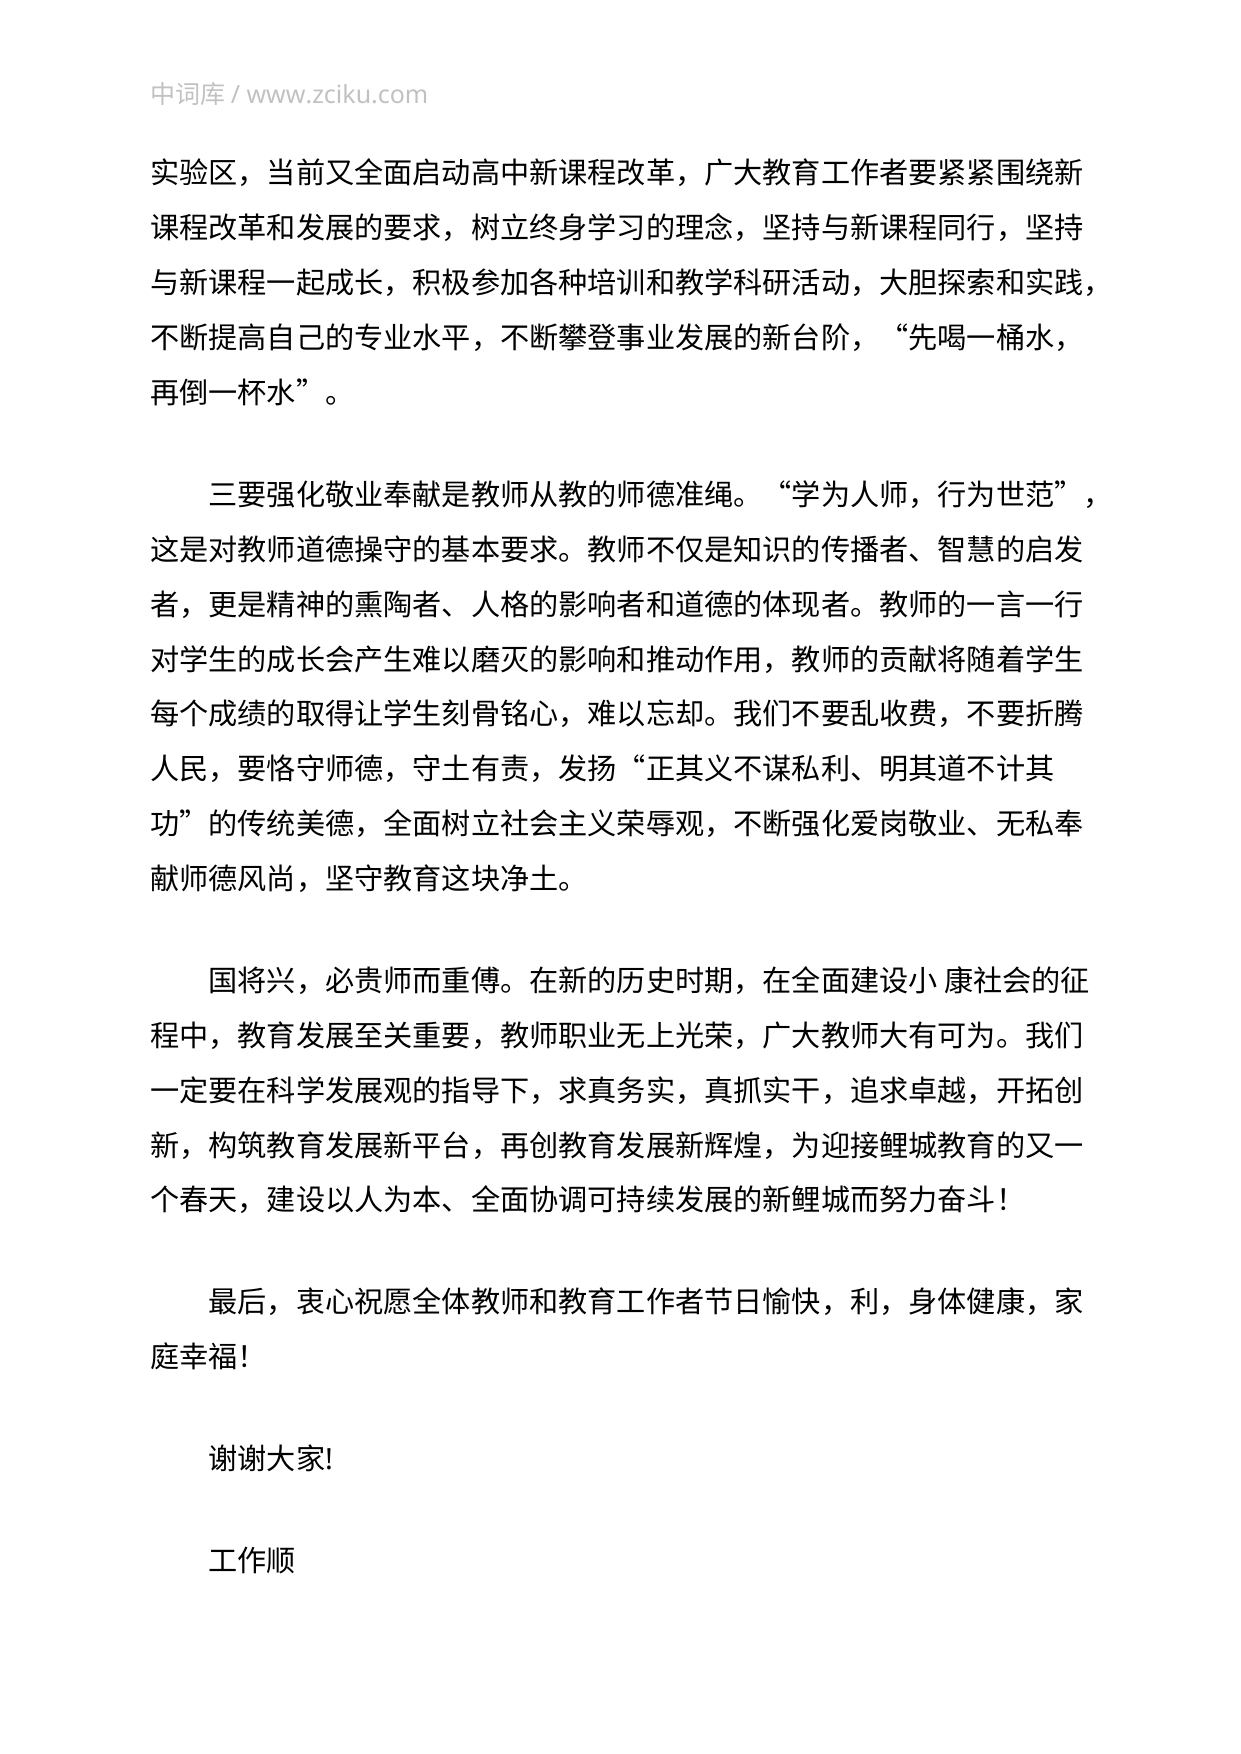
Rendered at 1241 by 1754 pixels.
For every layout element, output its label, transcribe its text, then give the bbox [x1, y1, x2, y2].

text 工作顺 [150, 1537, 1090, 1580]
text 谢谢大家! [150, 1435, 1090, 1478]
text 三要强化敬业奉献是教师从教的师德准绳。“学为人师，行为世范”，这是对教师道德操守的基本要求。教师不仅是知识的传播者、智慧的启发者，更是精神的熏陶者、人格的影响者和道德的体现者。教师的一言一行对学生的成长会产生难以磨灭的影响和推动作用，教师的贡献将随着学生每个成绩的取得让学生刻骨铭心，难以忘却。我们不要乱收费，不要折腾人民，要恪守师德，守土有责，发扬“正其义不谋私利、明其道不计其功”的传统美德，全面树立社会主义荣辱观，不断强化爱岗敬业、无私奉献师德风尚，坚守教育这块净土。 [150, 471, 1090, 898]
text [150, 150, 1090, 412]
text 国将兴，必贵师而重傅。在新的历史时期，在全面建设小 康社会的征程中，教育发展至关重要，教师职业无上光荣，广大教师大有可为。我们一定要在科学发展观的指导下，求真务实，真抓实干，追求卓越，开拓创新，构筑教育发展新平台，再创教育发展新辉煌，为迎接鲤城教育的又一个春天，建设以人为本、全面协调可持续发展的新鲤城而努力奋斗！ [150, 957, 1090, 1219]
text 最后，衷心祝愿全体教师和教育工作者节日愉快，利，身体健康，家庭幸福！ [150, 1279, 1090, 1376]
